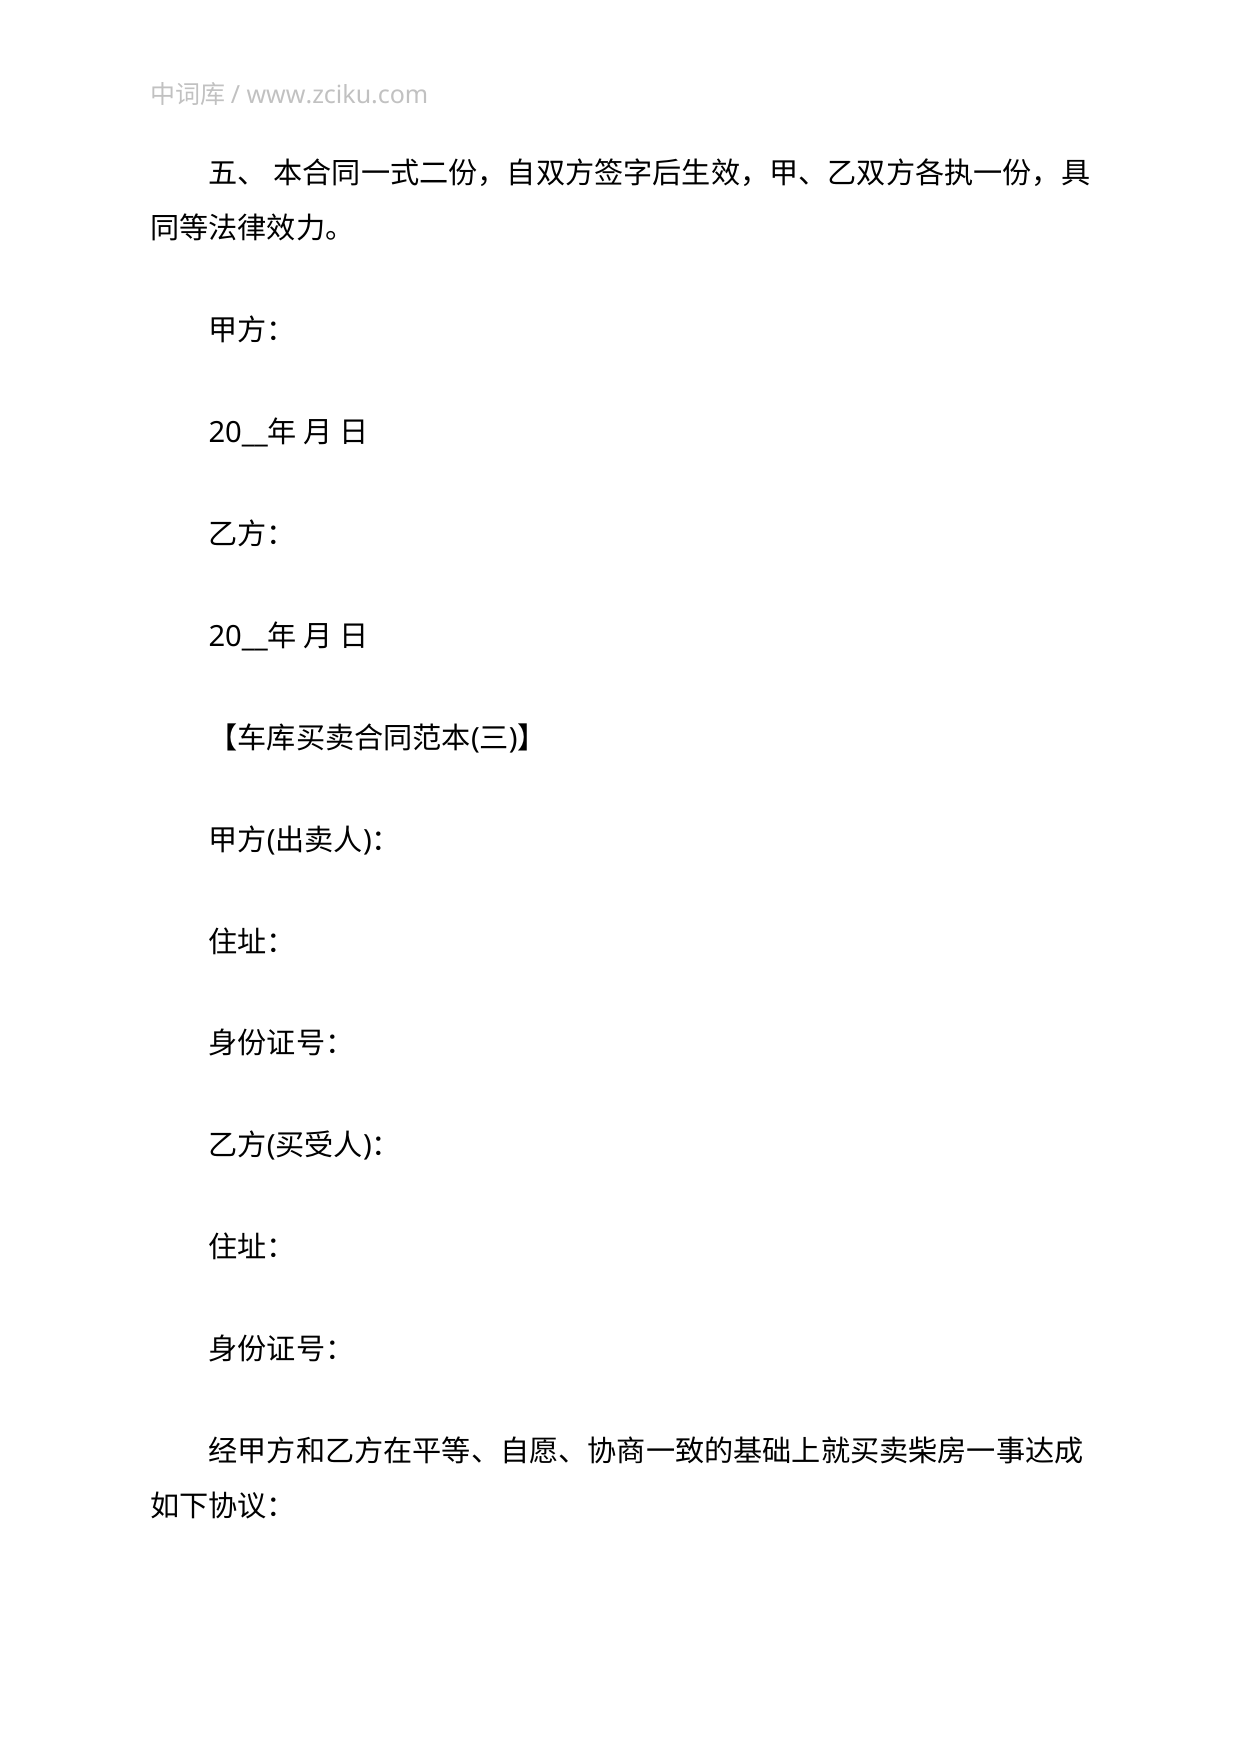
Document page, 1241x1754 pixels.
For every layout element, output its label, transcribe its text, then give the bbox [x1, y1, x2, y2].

text 经甲方和乙方在平等、自愿、协商一致的基础上就买卖柴房一事达成如下协议： [150, 1427, 1090, 1524]
text 身份证号： [150, 1020, 1090, 1062]
text 乙方： [150, 510, 1090, 553]
text 住址： [150, 1224, 1090, 1266]
text 甲方(出卖人)： [150, 816, 1090, 858]
text 身份证号： [150, 1325, 1090, 1368]
text 五、 本合同一式二份，自双方签字后生效，甲、乙双方各执一份，具同等法律效力。 [150, 150, 1090, 247]
text 乙方(买受人)： [150, 1122, 1090, 1164]
text 【车库买卖合同范本(三)】 [150, 714, 1090, 757]
text 住址： [150, 918, 1090, 960]
text 20__年 月 日 [150, 408, 1090, 451]
text 甲方： [150, 307, 1090, 349]
text 20__年 月 日 [150, 612, 1090, 654]
